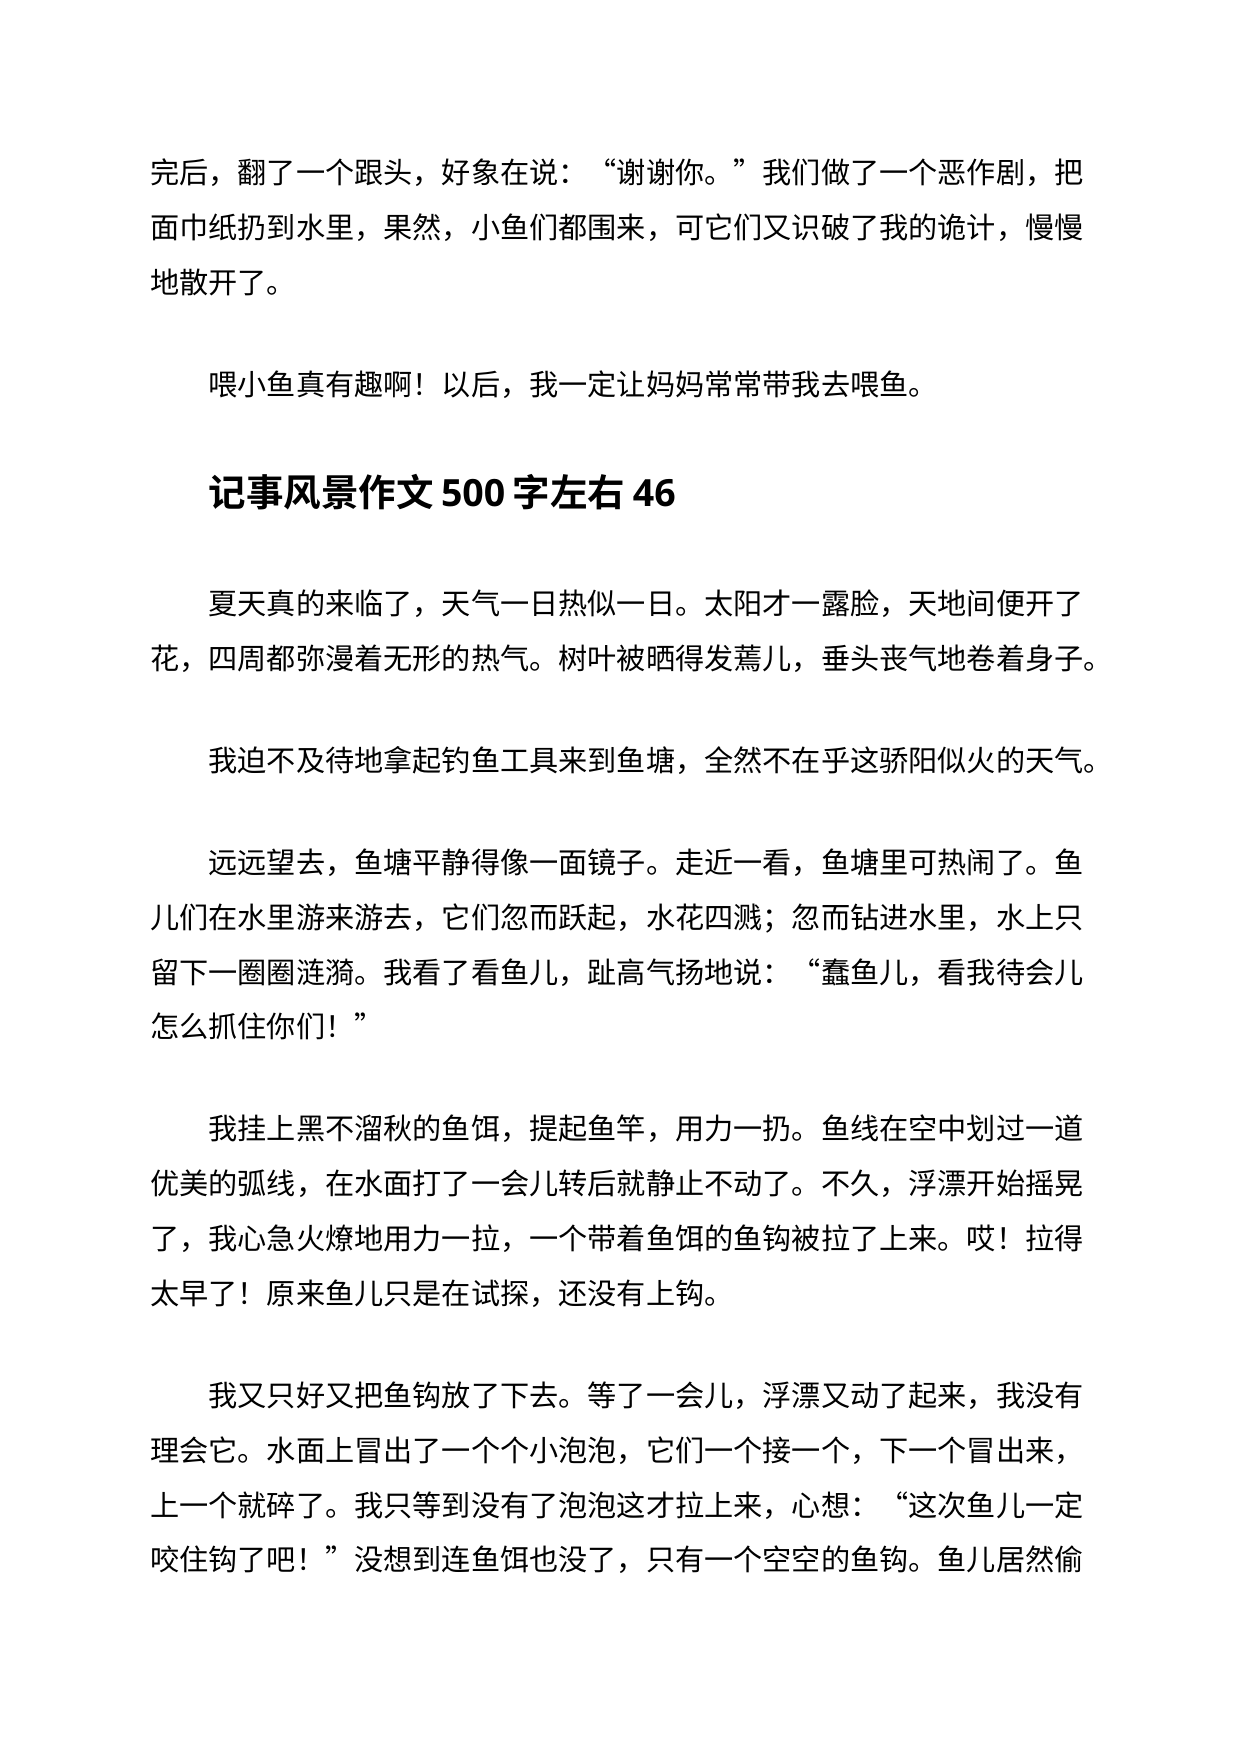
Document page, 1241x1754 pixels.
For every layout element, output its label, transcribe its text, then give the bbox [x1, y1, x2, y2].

text 我迫不及待地拿起钓鱼工具来到鱼塘，全然不在乎这骄阳似火的天气。 [150, 738, 1090, 780]
text 远远望去，鱼塘平静得像一面镜子。走近一看，鱼塘里可热闹了。鱼儿们在水里游来游去，它们忽而跃起，水花四溅；忽而钻进水里，水上只留下一圈圈涟漪。我看了看鱼儿，趾高气扬地说：“蠢鱼儿，看我待会儿怎么抓住你们！” [150, 839, 1090, 1046]
text 记事风景作文500字左右46 [150, 463, 1090, 518]
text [150, 150, 1090, 302]
text 喂小鱼真有趣啊！以后，我一定让妈妈常常带我去喂鱼。 [150, 362, 1090, 404]
text 我挂上黑不溜秋的鱼饵，提起鱼竿，用力一扔。鱼线在空中划过一道优美的弧线，在水面打了一会儿转后就静止不动了。不久，浮漂开始摇晃了，我心急火燎地用力一拉，一个带着鱼饵的鱼钩被拉了上来。哎！拉得太早了！原来鱼儿只是在试探，还没有上钩。 [150, 1106, 1090, 1313]
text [150, 1372, 1090, 1579]
text 夏天真的来临了，天气一日热似一日。太阳才一露脸，天地间便开了花，四周都弥漫着无形的热气。树叶被晒得发蔫儿，垂头丧气地卷着身子。 [150, 581, 1090, 678]
